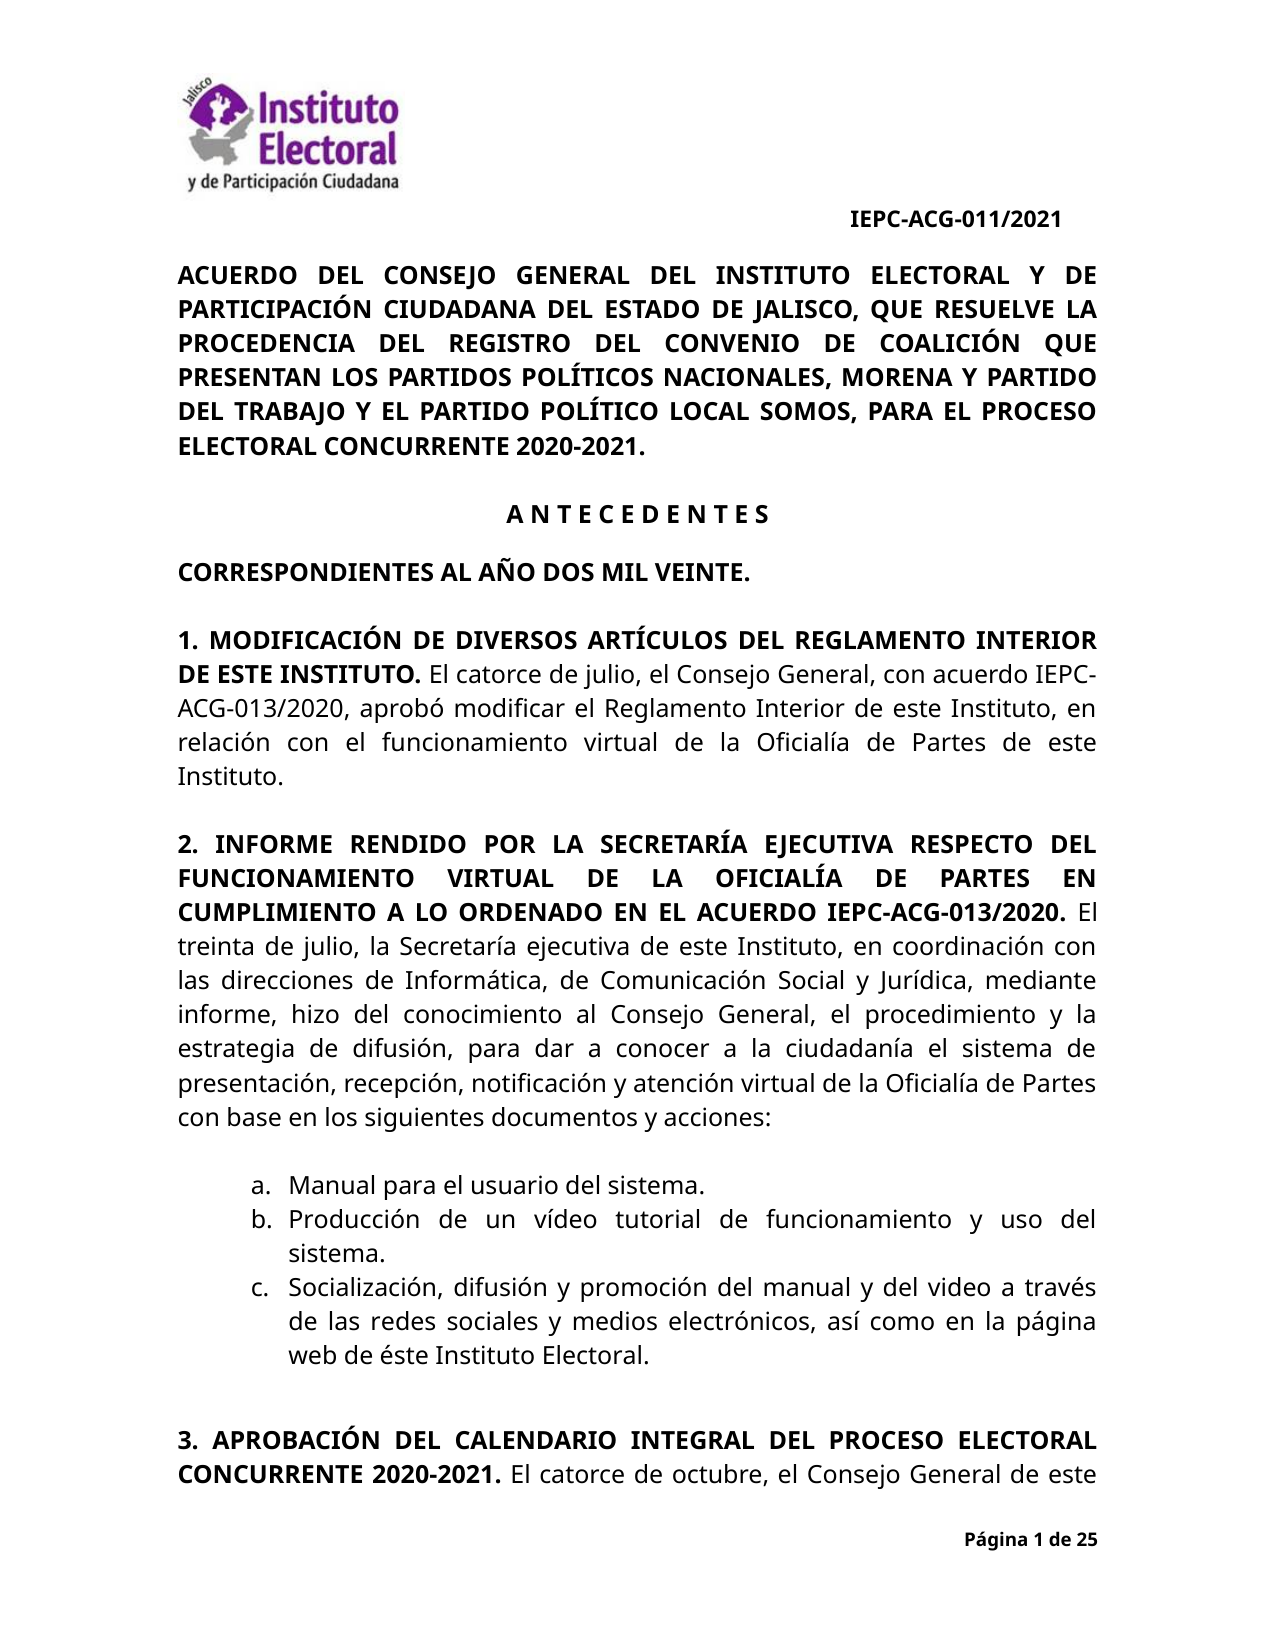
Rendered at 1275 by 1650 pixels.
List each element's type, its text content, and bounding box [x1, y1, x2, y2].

list Socialización, difusión y promoción del manual y del video a través de las redes sociales y medios electrónicos, así como en la página web de éste Instituto Electoral. [251, 1269, 1098, 1372]
text ACUERDO DEL CONSEJO GENERAL DEL INSTITUTO ELECTORAL Y DE PARTICIPACIÓN CIUDADANA DEL ESTADO DE JALISCO, QUE RESUELVE LA PROCEDENCIA DEL REGISTRO DEL CONVENIO DE COALICIÓN QUE PRESENTAN LOS PARTIDOS POLÍTICOS NACIONALES, MORENA Y PARTIDO DEL TRABAJO Y EL PARTIDO POLÍTICO LOCAL SOMOS, PARA EL PROCESO ELECTORAL CONCURRENTE 2020-2021. [177, 258, 1098, 462]
list Manual para el usuario del sistema. [251, 1167, 1098, 1201]
text 1. MODIFICACIÓN DE DIVERSOS ARTÍCULOS DEL REGLAMENTO INTERIOR DE ESTE INSTITUTO. El catorce de julio, el Consejo General, con acuerdo IEPC-ACG-013/2020, aprobó modificar el Reglamento Interior de este Instituto, en relación con el funcionamiento virtual de la Oficialía de Partes de este Instituto. [177, 622, 1098, 793]
text CORRESPONDIENTES AL AÑO DOS MIL VEINTE. [177, 554, 1098, 588]
text 2. INFORME RENDIDO POR LA SECRETARÍA EJECUTIVA RESPECTO DEL FUNCIONAMIENTO VIRTUAL DE LA OFICIALÍA DE PARTES EN CUMPLIMIENTO A LO ORDENADO EN EL ACUERDO IEPC-ACG-013/2020. El treinta de julio, la Secretaría ejecutiva de este Instituto, en coordinación con las direcciones de Informática, de Comunicación Social y Jurídica, mediante informe, hizo del conocimiento al Consejo General, el procedimiento y la estrategia de difusión, para dar a conocer a la ciudadanía el sistema de presentación, recepción, notificación y atención virtual de la Oficialía de Partes con base en los siguientes documentos y acciones: [177, 827, 1098, 1133]
list Producción de un vídeo tutorial de funcionamiento y uso del sistema. [251, 1201, 1098, 1269]
picture [177, 73, 405, 203]
text A N T E C E D E N T E S [177, 496, 1098, 530]
